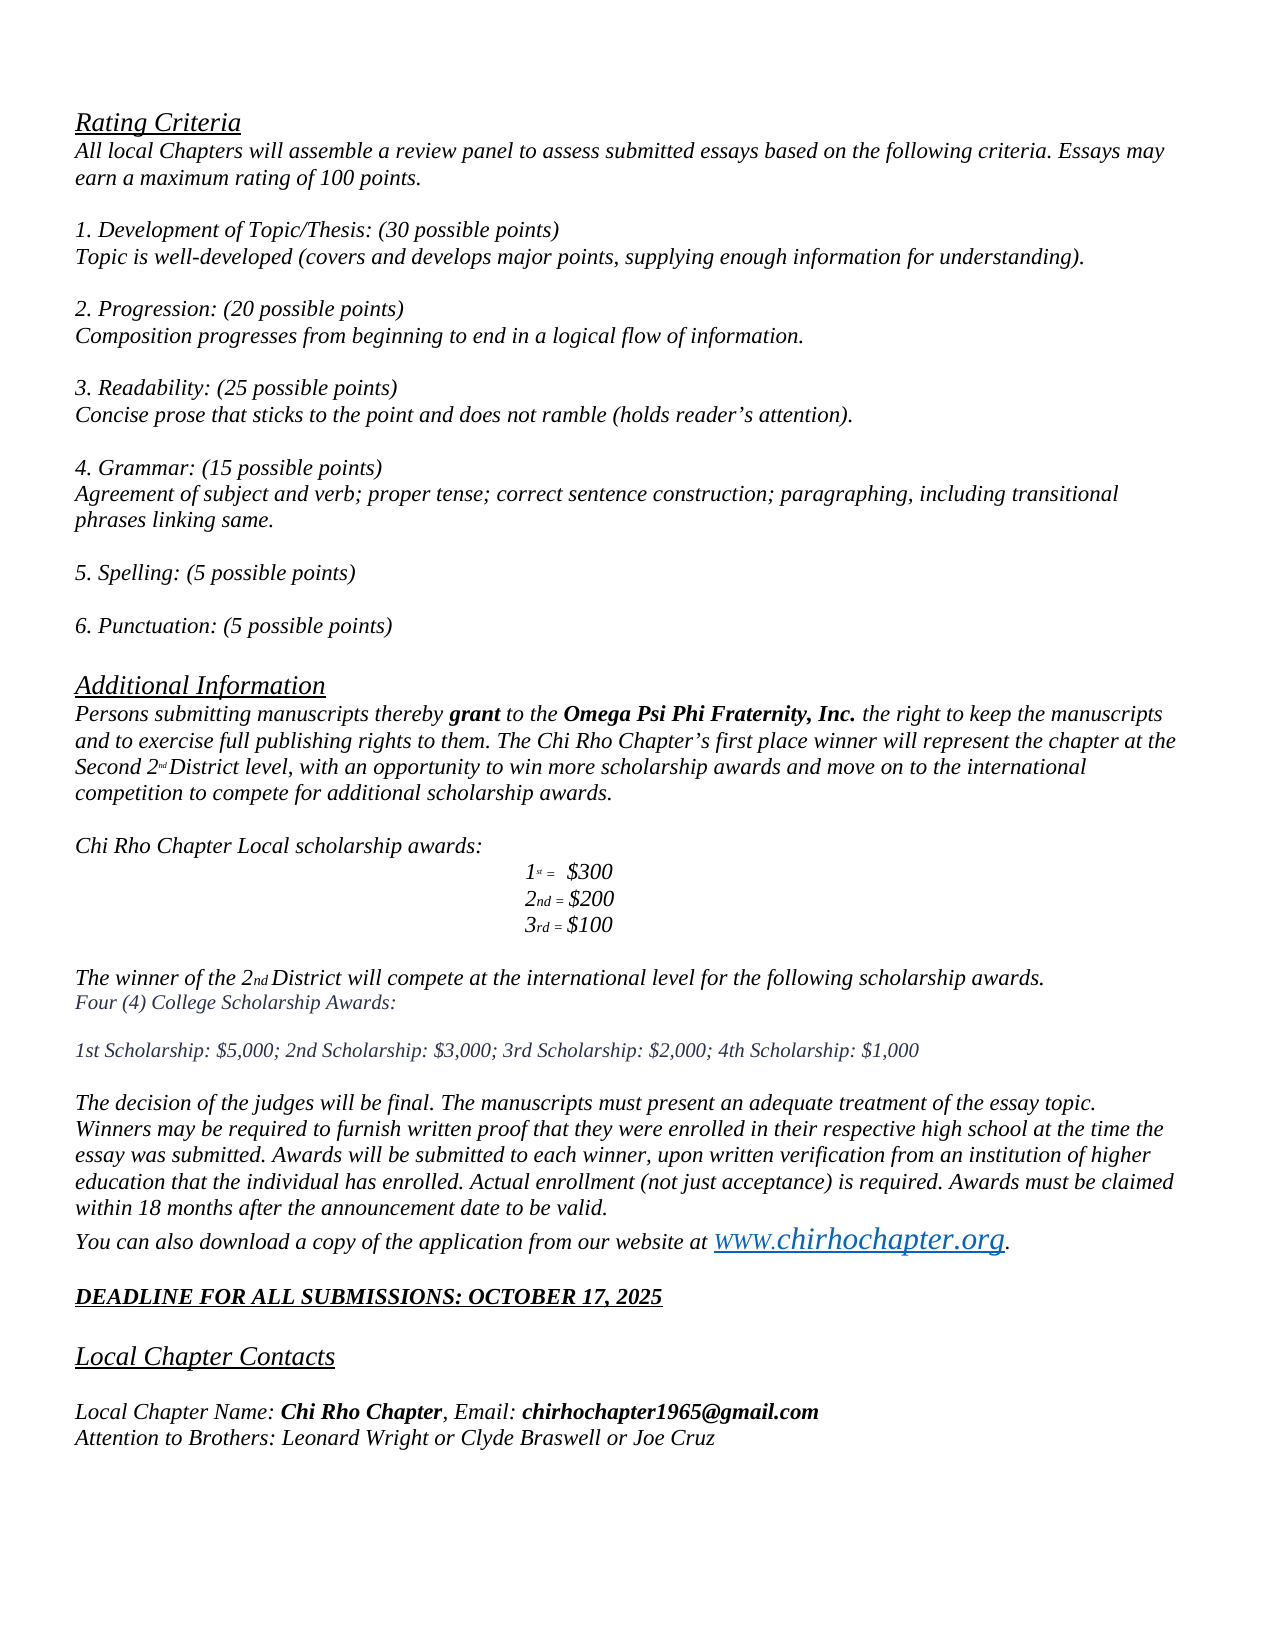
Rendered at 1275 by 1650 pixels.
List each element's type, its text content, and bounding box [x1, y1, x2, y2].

text The decision of the judges will be final. The manuscripts must present an adequate treatment of the essay topic. [75, 1089, 1200, 1115]
text 4. Grammar: (15 possible points) [75, 453, 1200, 480]
text Composition progresses from beginning to end in a logical flow of information. [75, 322, 1200, 348]
text 6. Punctuation: (5 possible points) [75, 612, 1200, 638]
text within 18 months after the announcement date to be valid. [75, 1194, 1200, 1221]
text 2nd = $200 [450, 885, 1200, 911]
text phrases linking same. [75, 506, 1200, 533]
text 3. Readability: (25 possible points) [75, 374, 1200, 401]
text 1st Scholarship: $5,000; 2nd Scholarship: $3,000; 3rd Scholarship: $2,000; 4th Scholarship: $1,000 [75, 1038, 1200, 1062]
text Rating Criteria [75, 106, 1200, 137]
text Four (4) College Scholarship Awards: [75, 990, 1200, 1014]
text Attention to Brothers: Leonard Wright or Clyde Braswell or Joe Cruz [75, 1424, 1200, 1451]
text Winners may be required to furnish written proof that they were enrolled in their respective high school at the time the [75, 1115, 1200, 1141]
text Agreement of subject and verb; proper tense; correct sentence construction; paragraphing, including transitional [75, 480, 1200, 506]
text All local Chapters will assemble a review panel to assess submitted essays based on the following criteria. Essays may earn a maximum rating of 100 points. [75, 137, 1200, 190]
text Chi Rho Chapter Local scholarship awards: [75, 832, 1200, 858]
text 2. Progression: (20 possible points) [75, 295, 1200, 322]
text essay was submitted. Awards will be submitted to each winner, upon written verification from an institution of higher [75, 1141, 1200, 1168]
text The winner of the 2nd District will compete at the international level for the following scholarship awards. [75, 964, 1200, 990]
text 1. Development of Topic/Thesis: (30 possible points) Topic is well-developed (covers and develops major points, supplying enough information for understanding). [75, 216, 1200, 269]
text and to exercise full publishing rights to them. The Chi Rho Chapter’s first place winner will represent the chapter at the Second 2nd District level, with an opportunity to win more scholarship awards and move on to the international competition to compete for additional scholarship awards. [75, 727, 1200, 806]
text 3rd = $100 [450, 911, 1200, 937]
text DEADLINE FOR ALL SUBMISSIONS: OCTOBER 17, 2025 [75, 1283, 1200, 1309]
text 5. Spelling: (5 possible points) [75, 559, 1200, 585]
text 1st = $300 [450, 858, 1200, 885]
text Local Chapter Name: Chi Rho Chapter, Email: chirhochapter1965@gmail.com [75, 1398, 1200, 1424]
text Local Chapter Contacts [75, 1340, 1200, 1371]
text Persons submitting manuscripts thereby grant to the Omega Psi Phi Fraternity, Inc. the right to keep the manuscripts [75, 700, 1200, 727]
text You can also download a copy of the application from our website at WWW.chirhochapter.org. [75, 1221, 1200, 1256]
text Additional Information [75, 669, 1200, 700]
text education that the individual has enrolled. Actual enrollment (not just acceptance) is required. Awards must be claimed [75, 1168, 1200, 1194]
text Concise prose that sticks to the point and does not ramble (holds reader’s attention). [75, 401, 1200, 427]
